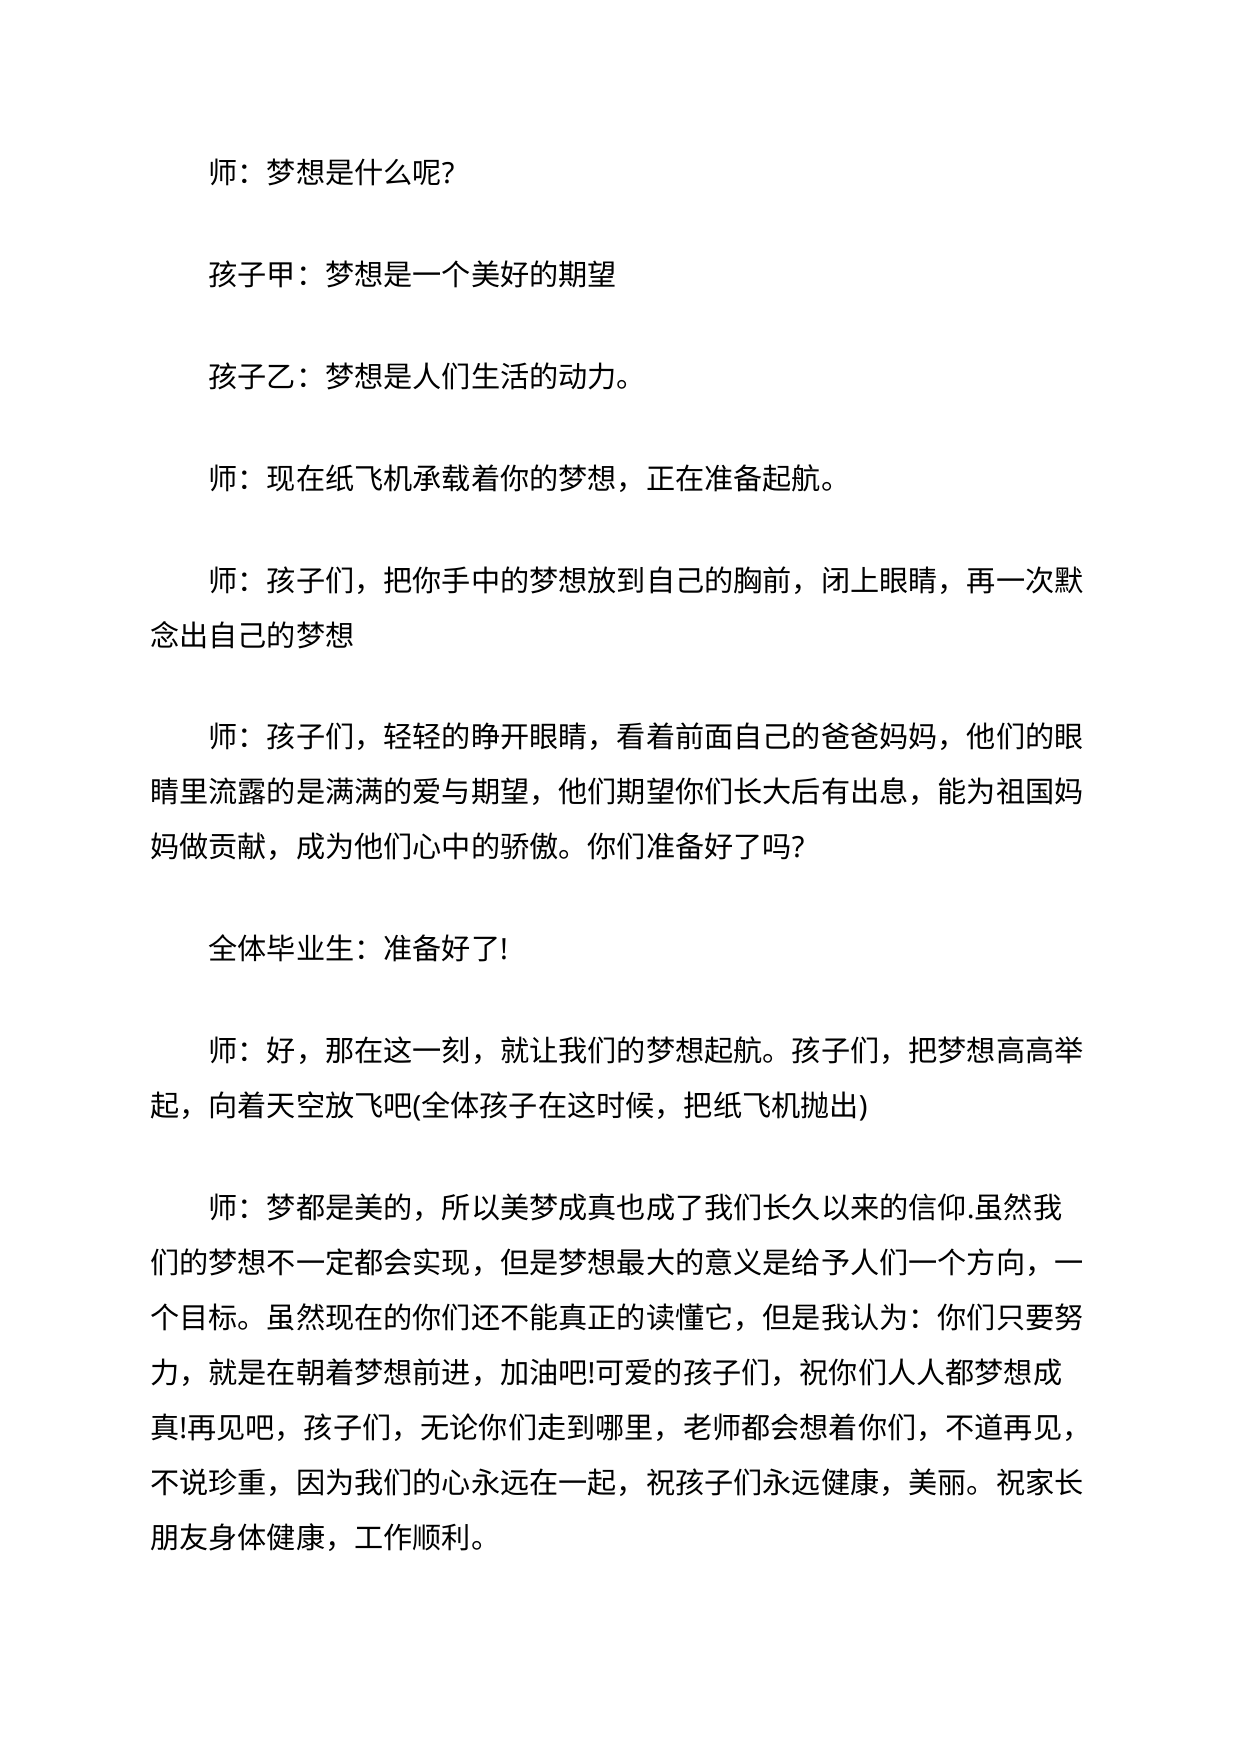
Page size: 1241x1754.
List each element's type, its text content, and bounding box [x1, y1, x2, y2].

text 师：梦都是美的，所以美梦成真也成了我们长久以来的信仰.虽然我们的梦想不一定都会实现，但是梦想最大的意义是给予人们一个方向，一个目标。虽然现在的你们还不能真正的读懂它，但是我认为：你们只要努力，就是在朝着梦想前进，加油吧!可爱的孩子们，祝你们人人都梦想成真!再见吧，孩子们，无论你们走到哪里，老师都会想着你们，不道再见，不说珍重，因为我们的心永远在一起，祝孩子们永远健康，美丽。祝家长朋友身体健康，工作顺利。 [150, 1184, 1090, 1557]
text 师：现在纸飞机承载着你的梦想，正在准备起航。 [150, 456, 1090, 498]
text 师：孩子们，把你手中的梦想放到自己的胸前，闭上眼睛，再一次默念出自己的梦想 [150, 557, 1090, 654]
text 孩子乙：梦想是人们生活的动力。 [150, 354, 1090, 396]
text 师：孩子们，轻轻的睁开眼睛，看着前面自己的爸爸妈妈，他们的眼睛里流露的是满满的爱与期望，他们期望你们长大后有出息，能为祖国妈妈做贡献，成为他们心中的骄傲。你们准备好了吗? [150, 714, 1090, 866]
text 全体毕业生：准备好了! [150, 926, 1090, 968]
text 师：梦想是什么呢? [150, 150, 1090, 192]
text 孩子甲：梦想是一个美好的期望 [150, 252, 1090, 294]
text 师：好，那在这一刻，就让我们的梦想起航。孩子们，把梦想高高举起，向着天空放飞吧(全体孩子在这时候，把纸飞机抛出) [150, 1028, 1090, 1125]
